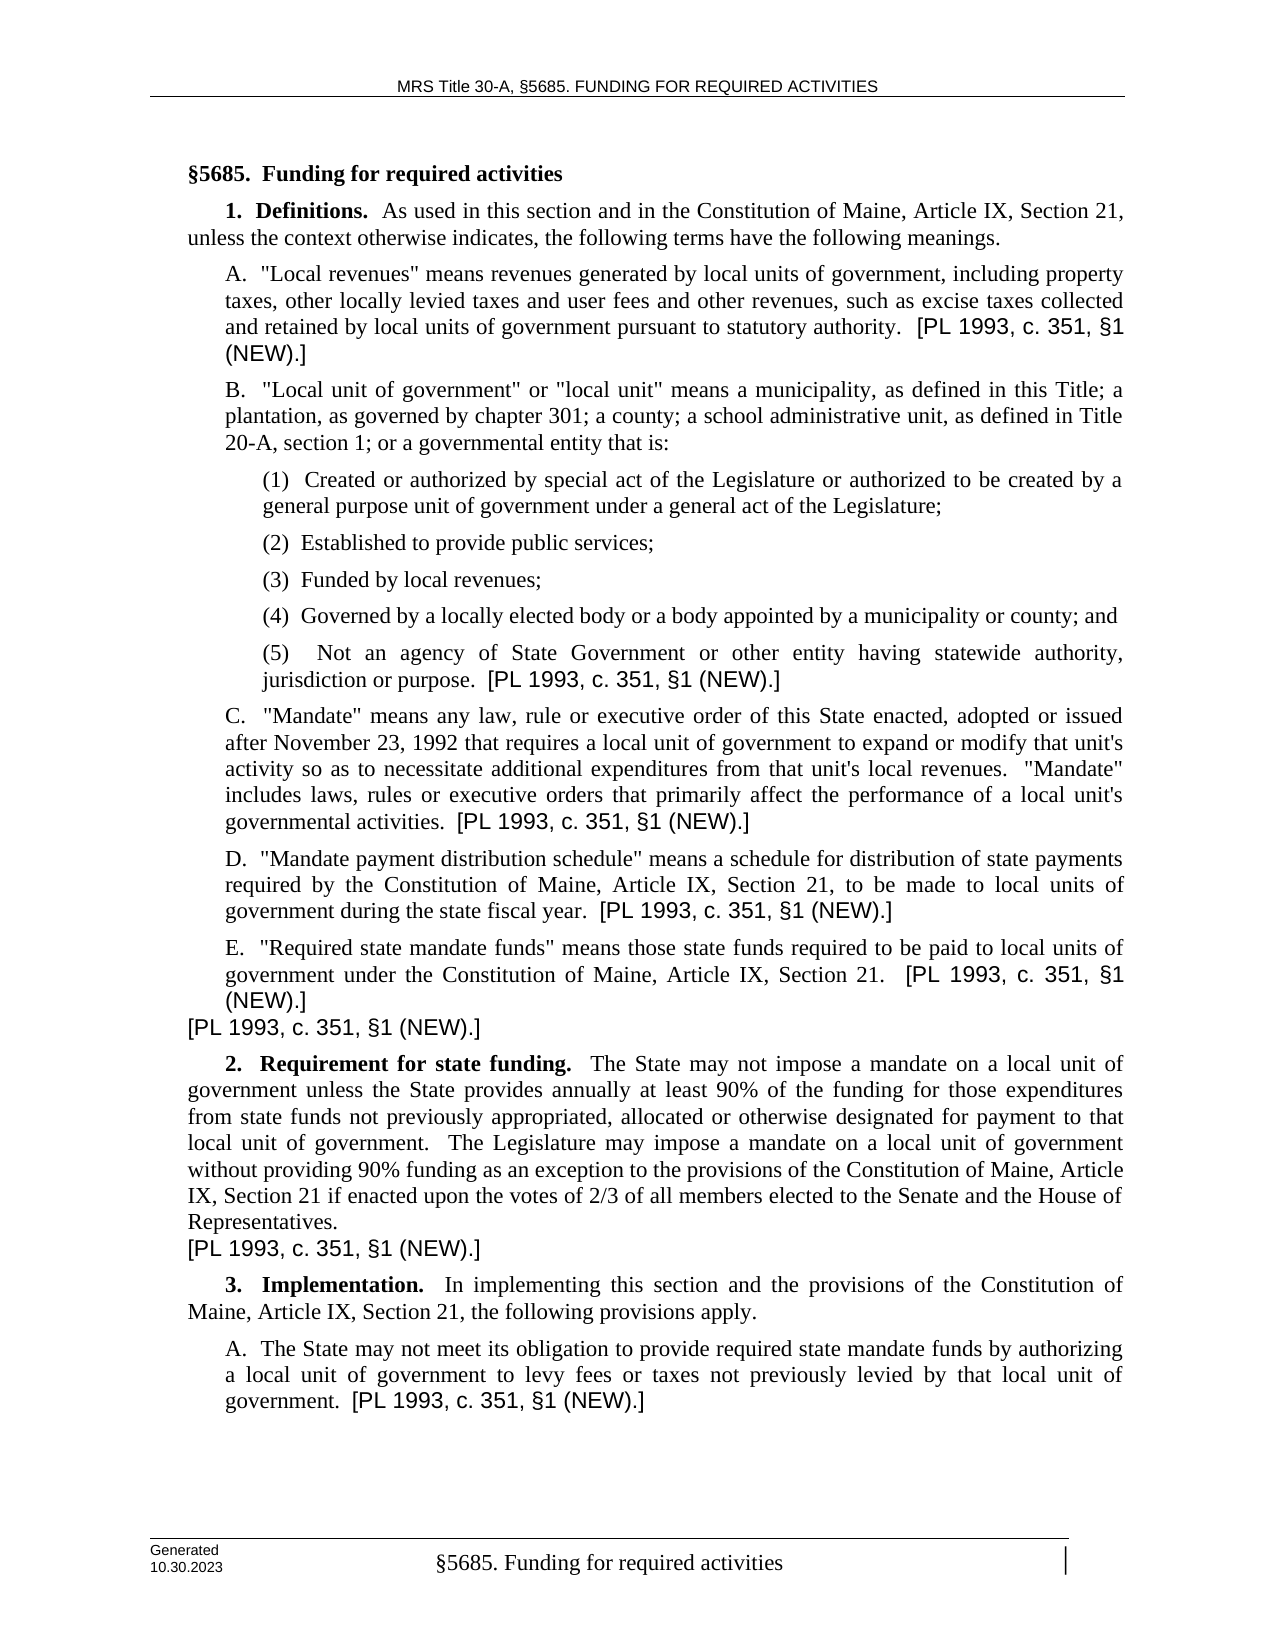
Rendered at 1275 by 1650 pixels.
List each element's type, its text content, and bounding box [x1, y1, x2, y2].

text 1. Definitions. As used in this section and in the Constitution of Maine, Article IX, Section 21, unless the context otherwise indicates, the following terms have the following meanings. [187, 197, 1125, 250]
text E. "Required state mandate funds" means those state funds required to be paid to local units of government under the Constitution of Maine, Article IX, Section 21. [PL 1993, c. 351, §1 (NEW).] [225, 934, 1125, 1013]
text §5685. Funding for required activities [187, 160, 1125, 187]
text A. The State may not meet its obligation to provide required state mandate funds by authorizing a local unit of government to levy fees or taxes not previously levied by that local unit of government. [PL 1993, c. 351, §1 (NEW).] [225, 1334, 1125, 1414]
text B. "Local unit of government" or "local unit" means a municipality, as defined in this Title; a plantation, as governed by chapter 301; a county; a school administrative unit, as defined in Title 20‑A, section 1; or a governmental entity that is: [225, 376, 1125, 455]
text (1) Created or authorized by special act of the Legislature or authorized to be created by a general purpose unit of government under a general act of the Legislature; [262, 466, 1125, 518]
text (4) Governed by a locally elected body or a body appointed by a municipality or county; and [262, 602, 1125, 629]
text C. "Mandate" means any law, rule or executive order of this State enacted, adopted or issued after November 23, 1992 that requires a local unit of government to expand or modify that unit's activity so as to necessitate additional expenditures from that unit's local revenues. "Mandate" includes laws, rules or executive orders that primarily affect the performance of a local unit's governmental activities. [PL 1993, c. 351, §1 (NEW).] [225, 702, 1125, 834]
text A. "Local revenues" means revenues generated by local units of government, including property taxes, other locally levied taxes and user fees and other revenues, such as excise taxes collected and retained by local units of government pursuant to statutory authority. [PL 1993, c. 351, §1 (NEW).] [225, 260, 1125, 366]
text [PL 1993, c. 351, §1 (NEW).] [187, 1235, 1125, 1261]
text (5) Not an agency of State Government or other entity having statewide authority, jurisdiction or purpose. [PL 1993, c. 351, §1 (NEW).] [262, 639, 1125, 692]
text (3) Funded by local revenues; [262, 566, 1125, 592]
text D. "Mandate payment distribution schedule" means a schedule for distribution of state payments required by the Constitution of Maine, Article IX, Section 21, to be made to local units of government during the state fiscal year. [PL 1993, c. 351, §1 (NEW).] [225, 845, 1125, 924]
text 2. Requirement for state funding. The State may not impose a mandate on a local unit of government unless the State provides annually at least 90% of the funding for those expenditures from state funds not previously appropriated, allocated or otherwise designated for payment to that local unit of government. The Legislature may impose a mandate on a local unit of government without providing 90% funding as an exception to the provisions of the Constitution of Maine, Article IX, Section 21 if enacted upon the votes of 2/3 of all members elected to the Senate and the House of Representatives. [187, 1050, 1125, 1235]
text 3. Implementation. In implementing this section and the provisions of the Constitution of Maine, Article IX, Section 21, the following provisions apply. [187, 1271, 1125, 1324]
text [PL 1993, c. 351, §1 (NEW).] [187, 1013, 1125, 1040]
text (2) Established to provide public services; [262, 529, 1125, 555]
